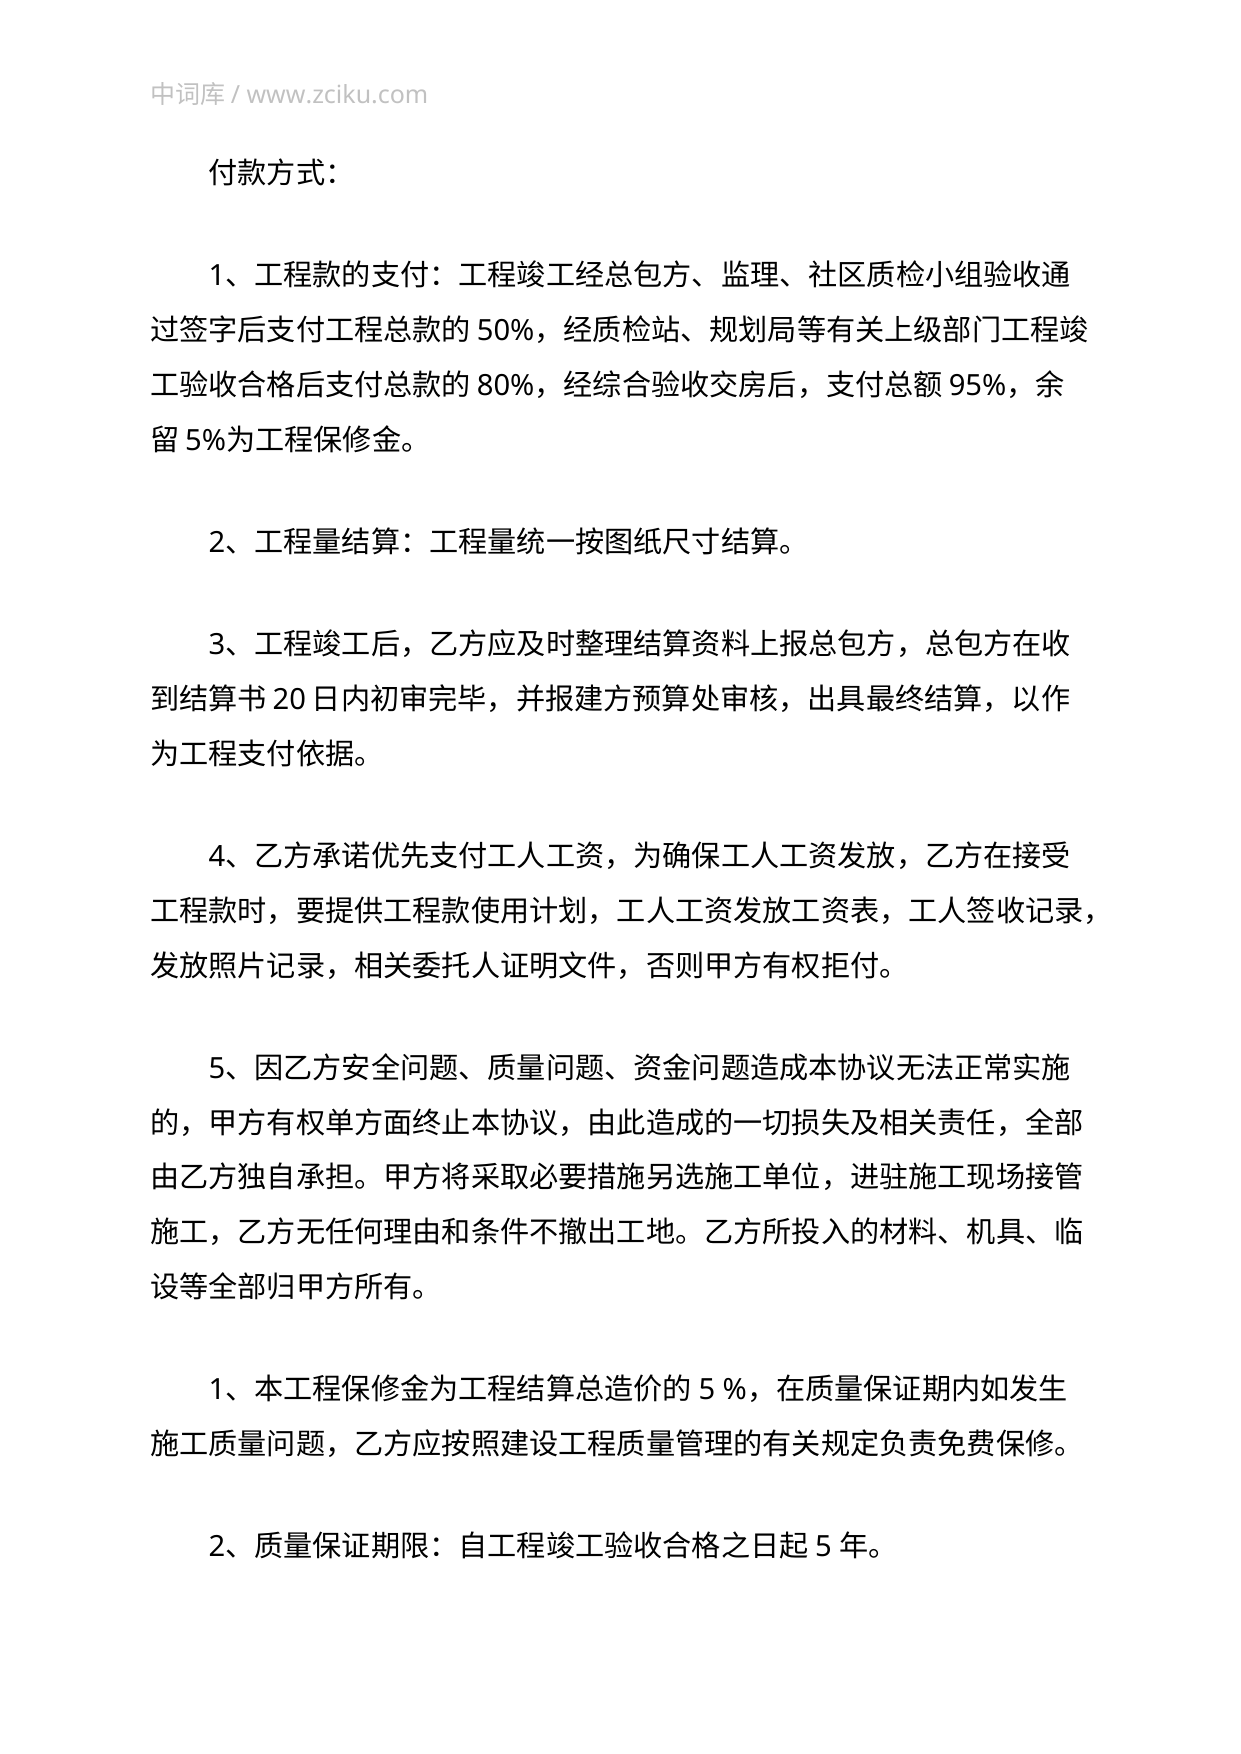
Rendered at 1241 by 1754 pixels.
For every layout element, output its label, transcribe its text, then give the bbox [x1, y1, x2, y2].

text 4、乙方承诺优先支付工人工资，为确保工人工资发放，乙方在接受工程款时，要提供工程款使用计划，工人工资发放工资表，工人签收记录，发放照片记录，相关委托人证明文件，否则甲方有权拒付。 [150, 832, 1090, 985]
text 5、因乙方安全问题、质量问题、资金问题造成本协议无法正常实施的，甲方有权单方面终止本协议，由此造成的一切损失及相关责任，全部由乙方独自承担。甲方将采取必要措施另选施工单位，进驻施工现场接管施工，乙方无任何理由和条件不撤出工地。乙方所投入的材料、机具、临设等全部归甲方所有。 [150, 1044, 1090, 1306]
text 付款方式： [150, 150, 1090, 192]
text 3、工程竣工后，乙方应及时整理结算资料上报总包方，总包方在收到结算书20日内初审完毕，并报建方预算处审核，出具最终结算，以作为工程支付依据。 [150, 621, 1090, 773]
text 1、本工程保修金为工程结算总造价的 5 %，在质量保证期内如发生施工质量问题，乙方应按照建设工程质量管理的有关规定负责免费保修。 [150, 1366, 1090, 1463]
text 1、工程款的支付：工程竣工经总包方、监理、社区质检小组验收通过签字后支付工程总款的50%，经质检站、规划局等有关上级部门工程竣工验收合格后支付总款的80%，经综合验收交房后，支付总额95%，余留5%为工程保修金。 [150, 252, 1090, 459]
text 2、工程量结算：工程量统一按图纸尺寸结算。 [150, 519, 1090, 561]
text 2、质量保证期限：自工程竣工验收合格之日起 5 年。 [150, 1522, 1090, 1565]
